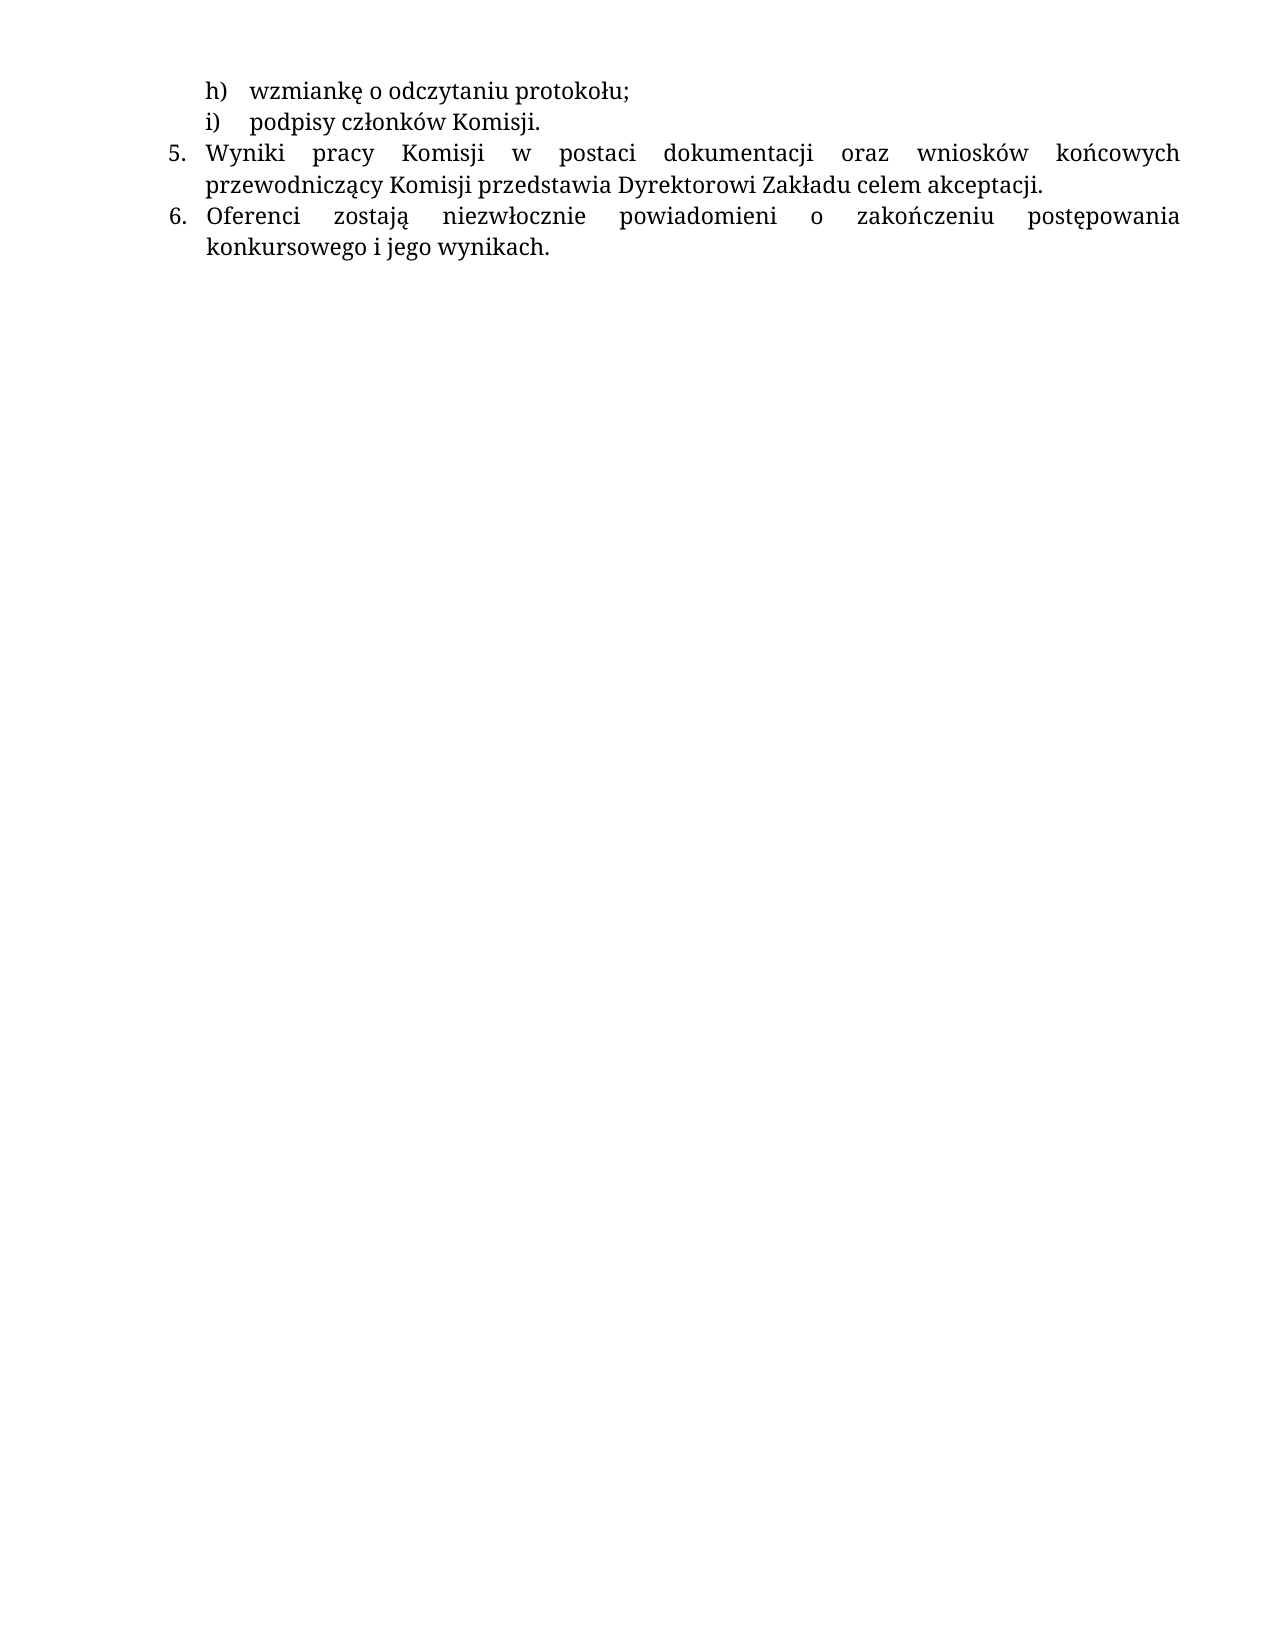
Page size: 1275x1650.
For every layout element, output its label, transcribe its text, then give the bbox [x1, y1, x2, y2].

list Oferenci zostają niezwłocznie powiadomieni o zakończeniu postępowania konkursowego i jego wynikach. [169, 200, 1181, 262]
list wzmiankę o odczytaniu protokołu; [205, 75, 1181, 106]
list podpisy członków Komisji. [205, 106, 1181, 137]
list Wyniki pracy Komisji w postaci dokumentacji oraz wniosków końcowych przewodniczący Komisji przedstawia Dyrektorowi Zakładu celem akceptacji. [168, 137, 1181, 200]
